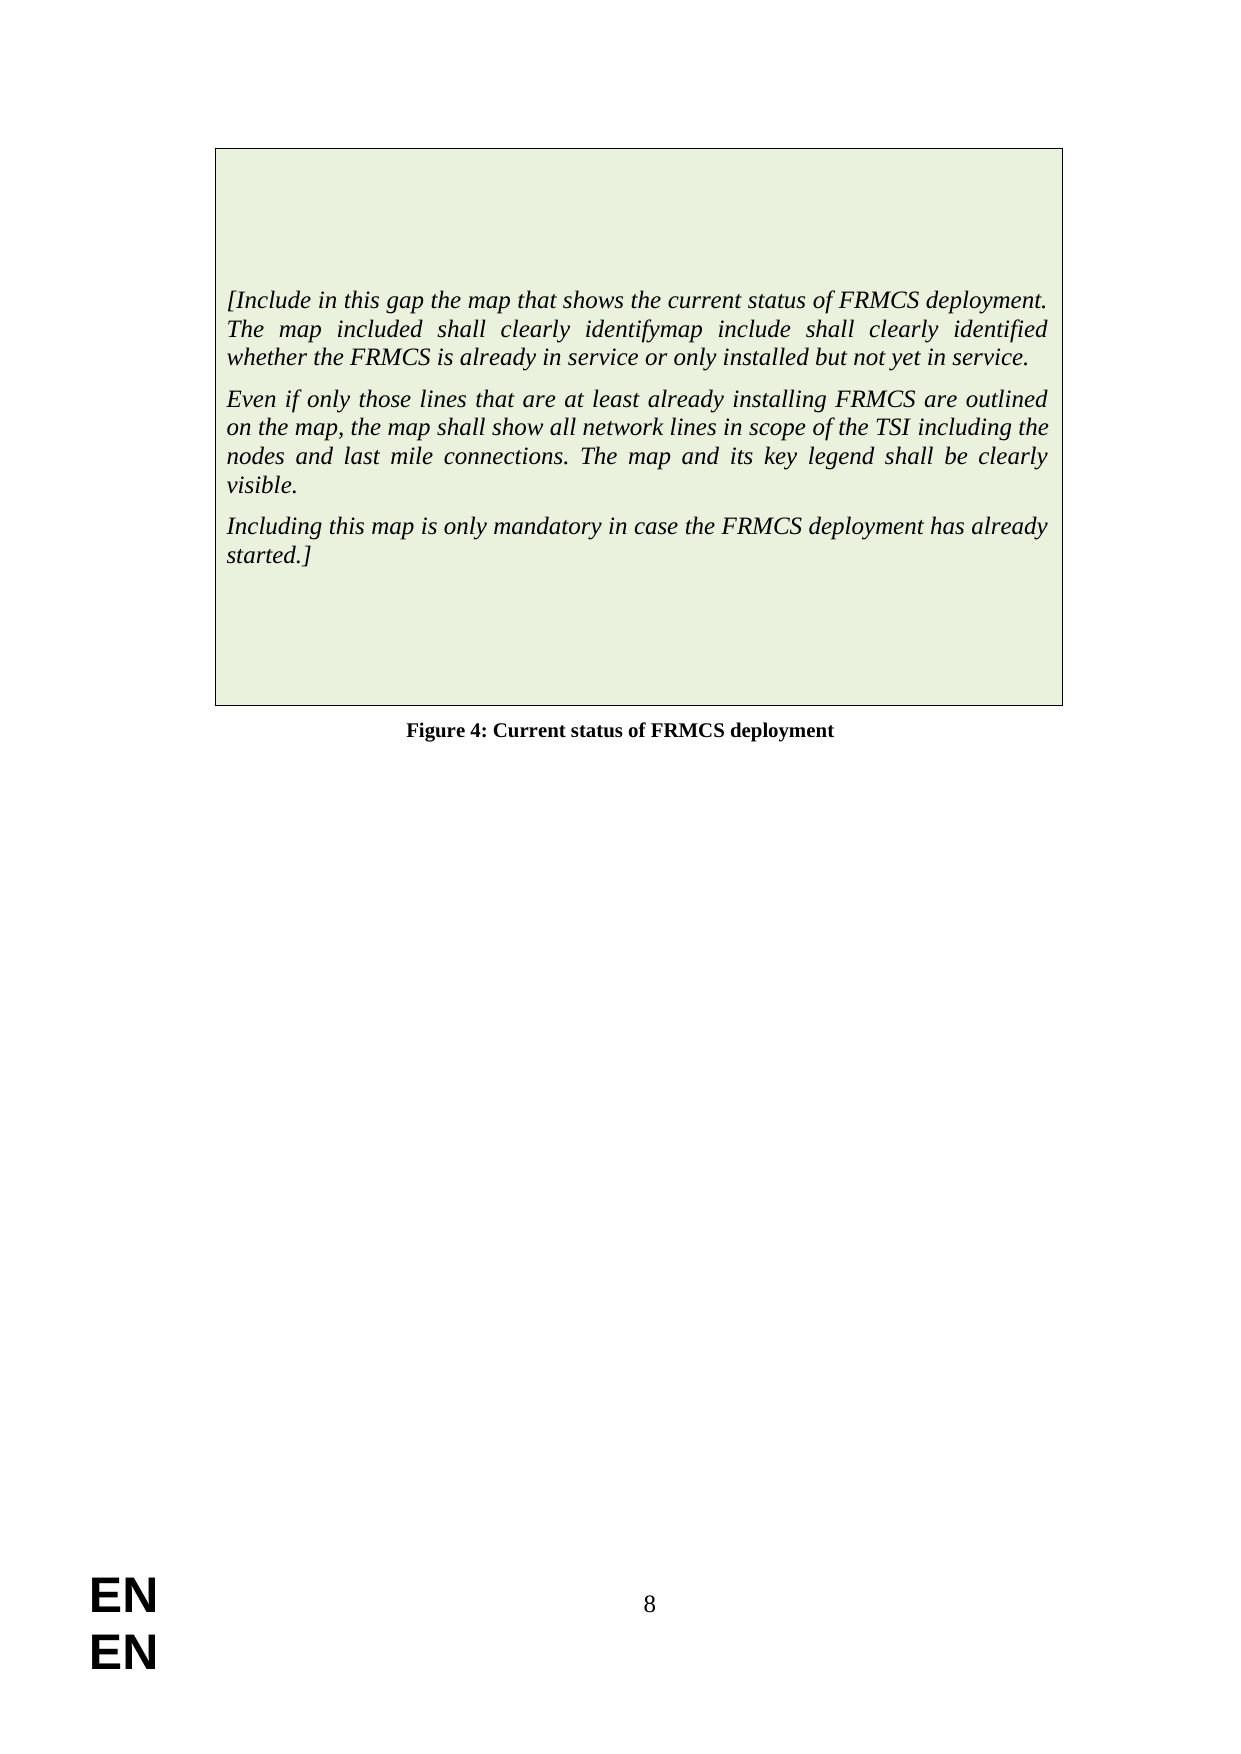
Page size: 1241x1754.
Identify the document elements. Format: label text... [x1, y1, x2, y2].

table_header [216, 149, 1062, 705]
text Figure 4: Current status of FRMCS deployment [177, 718, 1063, 742]
